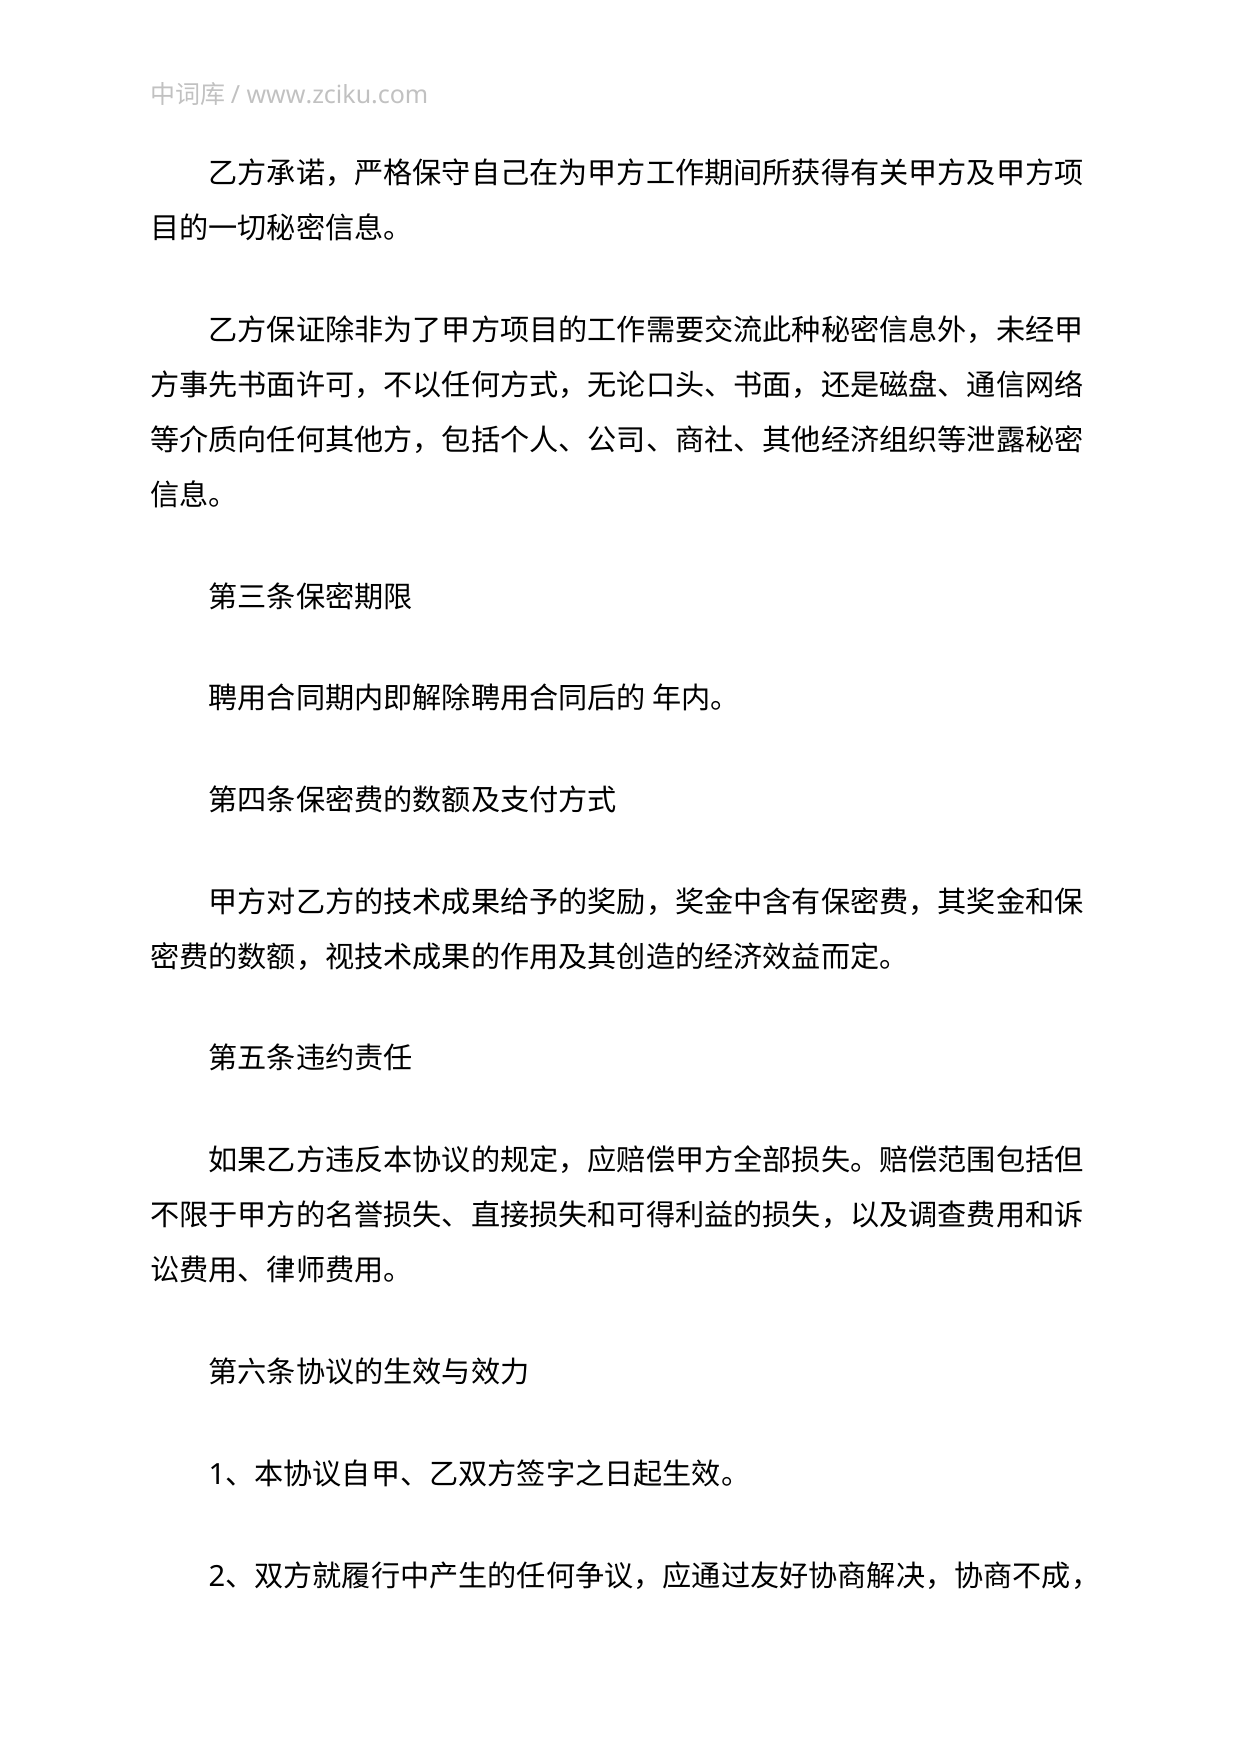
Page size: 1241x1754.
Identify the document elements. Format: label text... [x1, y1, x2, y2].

text 第四条保密费的数额及支付方式 [150, 777, 1090, 819]
text 乙方承诺，严格保守自己在为甲方工作期间所获得有关甲方及甲方项目的一切秘密信息。 [150, 150, 1090, 247]
text 第三条保密期限 [150, 573, 1090, 615]
text 乙方保证除非为了甲方项目的工作需要交流此种秘密信息外，未经甲方事先书面许可，不以任何方式，无论口头、书面，还是磁盘、通信网络等介质向任何其他方，包括个人、公司、商社、其他经济组织等泄露秘密信息。 [150, 307, 1090, 514]
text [150, 1552, 1090, 1594]
text 如果乙方违反本协议的规定，应赔偿甲方全部损失。赔偿范围包括但不限于甲方的名誉损失、直接损失和可得利益的损失，以及调查费用和诉讼费用、律师费用。 [150, 1137, 1090, 1289]
text 1、本协议自甲、乙双方签字之日起生效。 [150, 1450, 1090, 1493]
text 第六条协议的生效与效力 [150, 1348, 1090, 1391]
text 甲方对乙方的技术成果给予的奖励，奖金中含有保密费，其奖金和保密费的数额，视技术成果的作用及其创造的经济效益而定。 [150, 878, 1090, 976]
text 聘用合同期内即解除聘用合同后的 年内。 [150, 675, 1090, 717]
text 第五条违约责任 [150, 1035, 1090, 1077]
